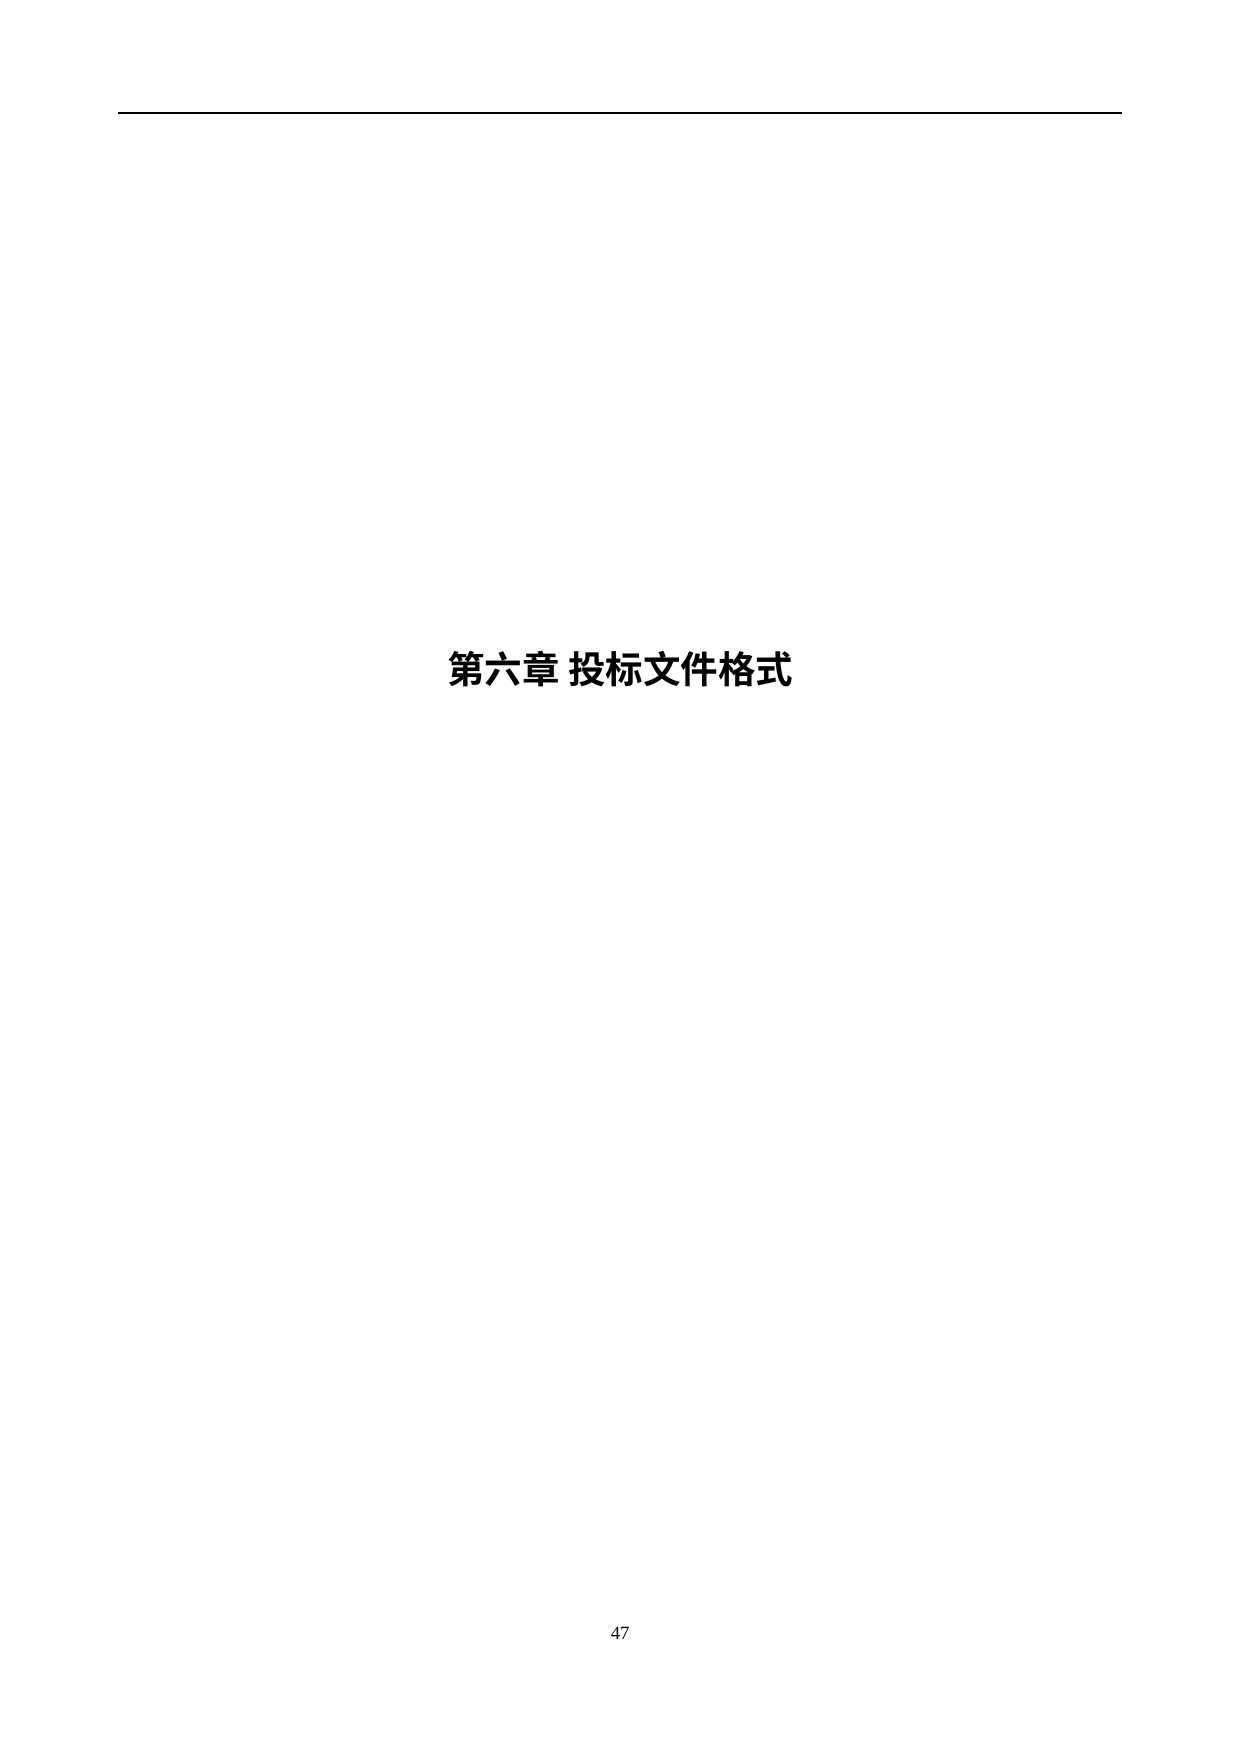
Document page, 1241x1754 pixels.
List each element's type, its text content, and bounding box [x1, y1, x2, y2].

text 第六章 投标文件格式 [118, 645, 1122, 693]
